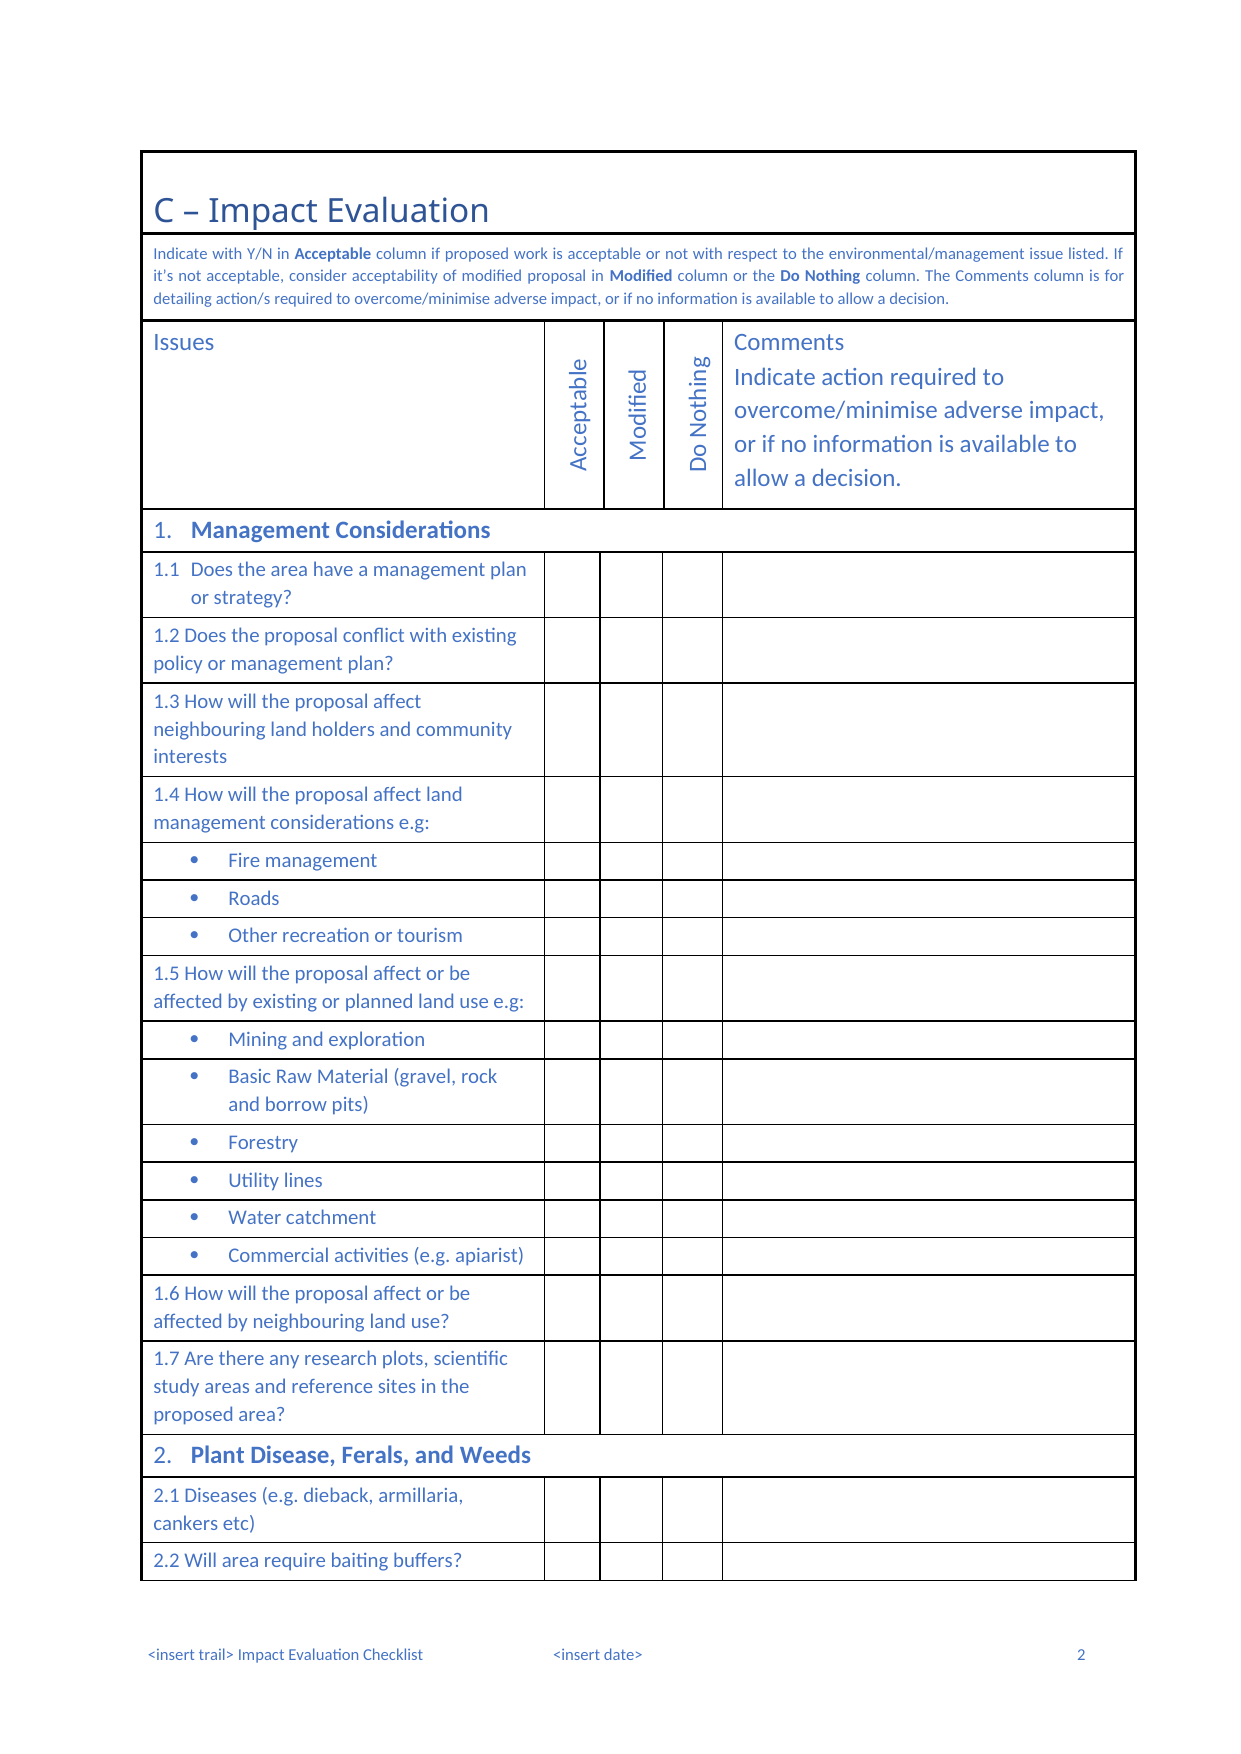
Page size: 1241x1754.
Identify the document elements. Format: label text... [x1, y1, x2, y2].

table_cell [723, 1163, 1134, 1199]
table_cell Utility lines [143, 1163, 544, 1199]
table_cell [723, 1125, 1134, 1161]
table_cell Roads [143, 881, 544, 917]
table_cell [601, 1163, 662, 1199]
table_cell [545, 1342, 599, 1433]
table_cell [723, 843, 1134, 879]
table_cell [601, 918, 662, 954]
table_cell [601, 1022, 662, 1058]
table_cell [601, 1238, 662, 1274]
table_cell [723, 553, 1134, 617]
table_cell [663, 1163, 722, 1199]
table_cell [601, 1125, 662, 1161]
table_cell [545, 956, 599, 1020]
table_cell 1.7 Are there any research plots, scientific study areas and reference sites in the proposed area? [143, 1342, 544, 1433]
table_cell [663, 1125, 722, 1161]
table_cell [663, 1478, 722, 1542]
table_cell [723, 1060, 1134, 1123]
table_cell [545, 1201, 599, 1237]
table_cell [723, 1342, 1134, 1433]
table_cell [545, 1163, 599, 1199]
table_cell [663, 684, 722, 776]
table_cell 1.2 Does the proposal conflict with existing policy or management plan? [143, 618, 544, 682]
table_cell 1.6 How will the proposal affect or be affected by neighbouring land use? [143, 1276, 544, 1340]
table_cell Issues [143, 322, 544, 508]
table_cell [723, 1543, 1134, 1579]
table_cell [545, 777, 599, 841]
table_cell [545, 1022, 599, 1058]
table_cell [663, 1201, 722, 1237]
table_cell [663, 918, 722, 954]
table_cell [663, 618, 722, 682]
table_cell [663, 1022, 722, 1058]
table_cell [601, 684, 662, 776]
table_cell [663, 1543, 722, 1579]
table_cell [723, 1022, 1134, 1058]
table_cell [545, 1543, 599, 1579]
table_cell [723, 618, 1134, 682]
table_cell Modified [605, 322, 663, 508]
table_cell [545, 881, 599, 917]
table_cell Commercial activities (e.g. apiarist) [143, 1238, 544, 1274]
table_cell Does the area have a management plan or strategy? [143, 553, 544, 617]
table_cell [601, 1543, 662, 1579]
table_cell [601, 1478, 662, 1542]
table_cell 1.4 How will the proposal affect land management considerations e.g: [143, 777, 544, 841]
table_cell [545, 1478, 599, 1542]
table_cell [601, 1201, 662, 1237]
table_cell [663, 1238, 722, 1274]
table_cell [663, 956, 722, 1020]
table_cell [601, 1276, 662, 1340]
table_cell Indicate with Y/N in Acceptable column if proposed work is acceptable or not with respect to the environmental/management issue listed. If it’s not acceptable, consider acceptability of modified proposal in Modified column or the Do Nothing column. The Comments column is for detailing action/s required to overcome/minimise adverse impact, or if no information is available to allow a decision. [143, 235, 1134, 319]
table_cell [601, 777, 662, 841]
table_cell [545, 1276, 599, 1340]
table_cell Fire management [143, 843, 544, 879]
table_cell Management Considerations [143, 510, 1134, 551]
table_header C – Impact Evaluation [143, 153, 1134, 232]
table_cell [601, 1060, 662, 1123]
table_cell [663, 1060, 722, 1123]
table_cell [663, 843, 722, 879]
table_cell [663, 1342, 722, 1433]
table_cell [723, 1238, 1134, 1274]
table_cell [663, 881, 722, 917]
table_cell [545, 918, 599, 954]
table_cell Basic Raw Material (gravel, rock and borrow pits) [143, 1060, 544, 1123]
table_cell 2.1 Diseases (e.g. dieback, armillaria, cankers etc) [143, 1478, 544, 1542]
table_cell Plant Disease, Ferals, and Weeds [143, 1435, 1134, 1476]
table_cell [723, 1201, 1134, 1237]
table_cell [663, 777, 722, 841]
table_cell [663, 1276, 722, 1340]
table_cell [545, 684, 599, 776]
table_cell Do Nothing [665, 322, 722, 508]
table_cell [723, 1276, 1134, 1340]
table_cell [723, 777, 1134, 841]
table_cell 2.2 Will area require baiting buffers? [143, 1543, 544, 1579]
table_cell [545, 1238, 599, 1274]
table_cell Water catchment [143, 1201, 544, 1237]
table_cell [601, 618, 662, 682]
table_cell Acceptable [545, 322, 603, 508]
table_cell [723, 1478, 1134, 1542]
table_cell Comments Indicate action required to overcome/minimise adverse impact, or if no information is available to allow a decision. [723, 322, 1134, 508]
table_cell [545, 1060, 599, 1123]
table_cell [723, 918, 1134, 954]
table_cell [601, 553, 662, 617]
table_cell [601, 843, 662, 879]
table_cell [545, 1125, 599, 1161]
table_cell [663, 553, 722, 617]
table_cell [601, 1342, 662, 1433]
table_cell [601, 881, 662, 917]
table_cell [601, 956, 662, 1020]
table_cell Mining and exploration [143, 1022, 544, 1058]
table_cell Other recreation or tourism [143, 918, 544, 954]
table_cell [545, 618, 599, 682]
table_cell Forestry [143, 1125, 544, 1161]
table_cell 1.3 How will the proposal affect neighbouring land holders and community interests [143, 684, 544, 776]
table_cell [723, 684, 1134, 776]
table_cell [723, 956, 1134, 1020]
table_cell 1.5 How will the proposal affect or be affected by existing or planned land use e.g: [143, 956, 544, 1020]
table_cell [723, 881, 1134, 917]
table_cell [545, 553, 599, 617]
table_cell [545, 843, 599, 879]
